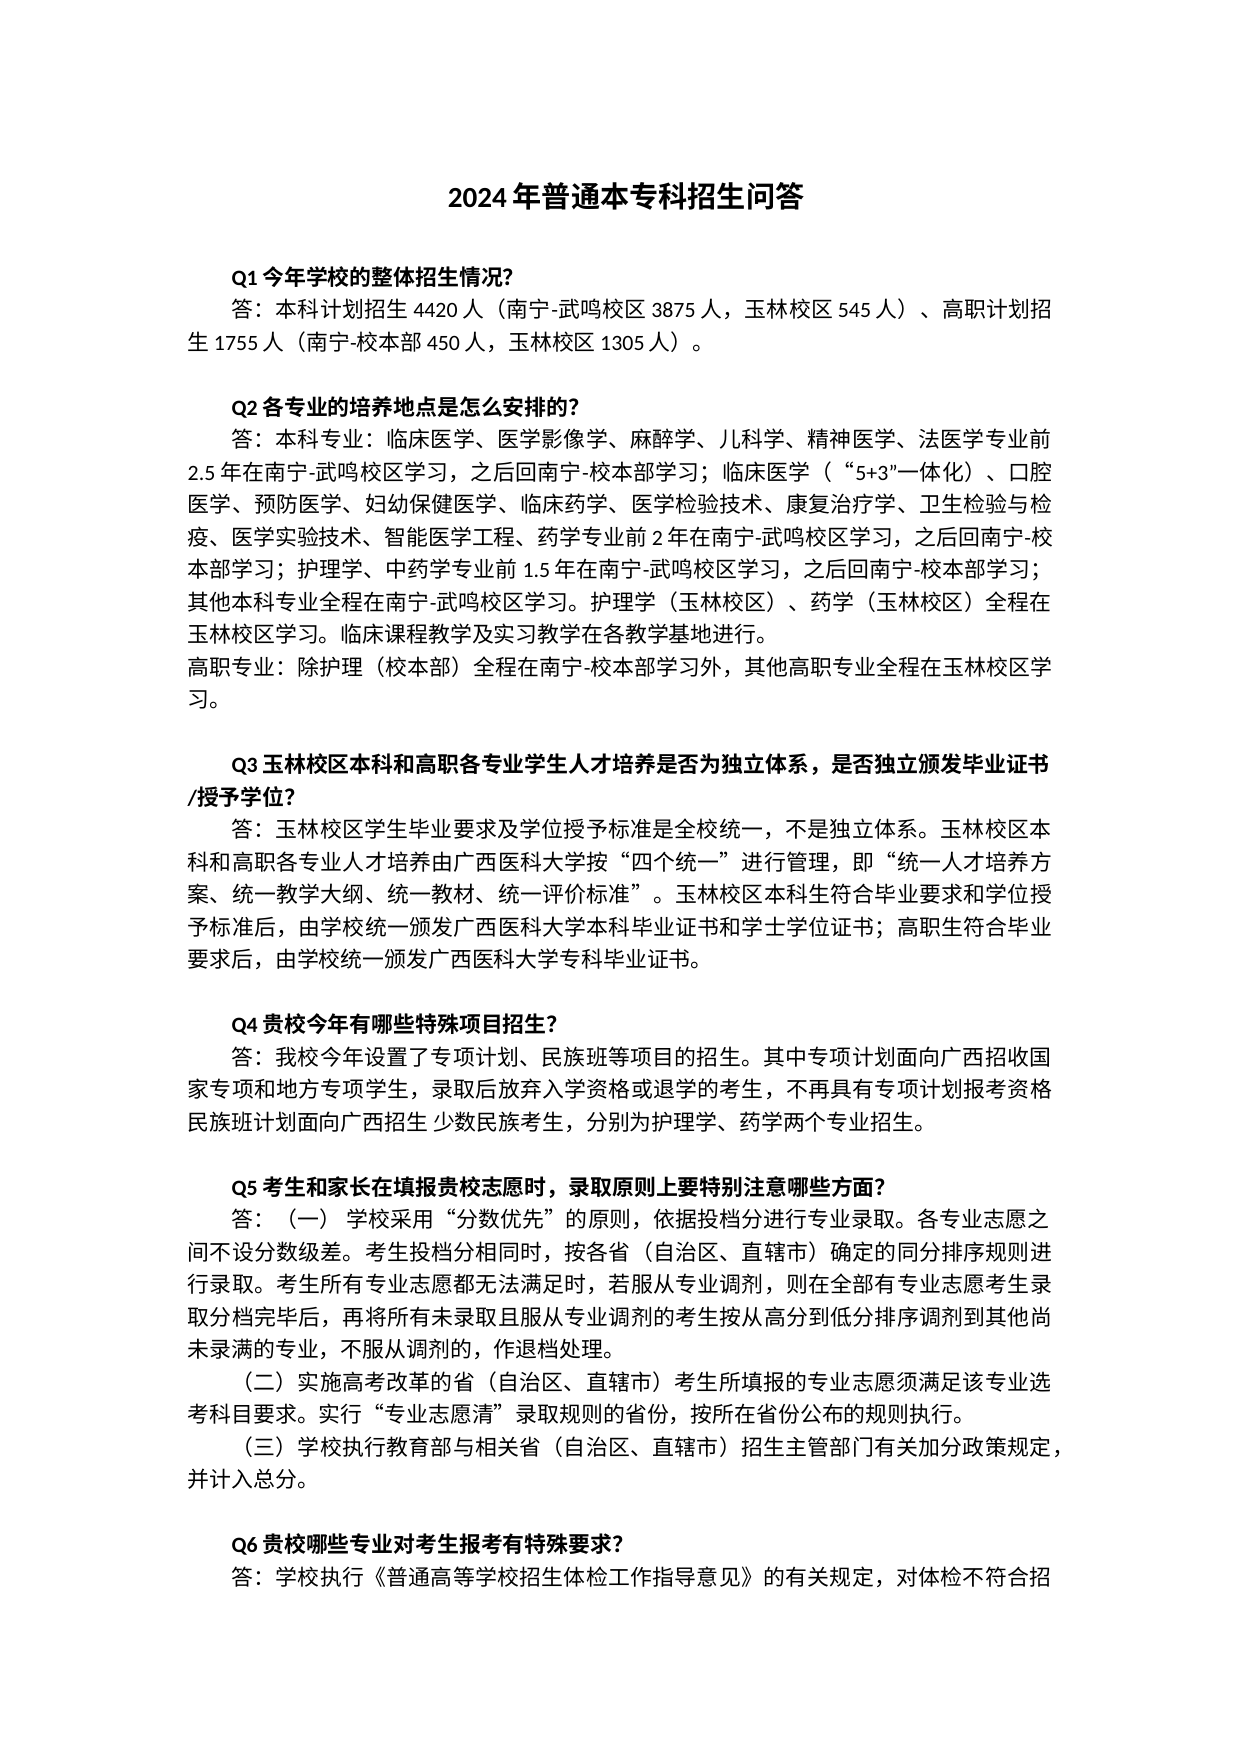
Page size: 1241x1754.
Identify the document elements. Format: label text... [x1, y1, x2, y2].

text Q1今年学校的整体招生情况？ [187, 259, 1053, 292]
text 2024年普通本专科招生问答 [187, 162, 1053, 227]
text Q2各专业的培养地点是怎么安排的？ [187, 389, 1053, 422]
text Q5考生和家长在填报贵校志愿时，录取原则上要特别注意哪些方面？ [187, 1169, 1053, 1202]
text 答：玉林校区学生毕业要求及学位授予标准是全校统一，不是独立体系。玉林校区本科和高职各专业人才培养由广西医科大学按“四个统一”进行管理，即“统一人才培养方案、统一教学大纲、统一教材、统一评价标准”。玉林校区本科生符合毕业要求和学位授予标准后，由学校统一颁发广西医科大学本科毕业证书和学士学位证书；高职生符合毕业要求后，由学校统一颁发广西医科大学专科毕业证书。 [187, 812, 1053, 974]
text Q6贵校哪些专业对考生报考有特殊要求？ [187, 1527, 1053, 1559]
text （三）学校执行教育部与相关省（自治区、直辖市）招生主管部门有关加分政策规定，并计入总分。 [187, 1429, 1053, 1494]
text Q4贵校今年有哪些特殊项目招生？ [187, 1007, 1053, 1039]
text （二）实施高考改革的省（自治区、直辖市）考生所填报的专业志愿须满足该专业选考科目要求。实行“专业志愿清”录取规则的省份，按所在省份公布的规则执行。 [187, 1364, 1053, 1429]
text 答：本科专业：临床医学、医学影像学、麻醉学、儿科学、精神医学、法医学专业前2.5年在南宁-武鸣校区学习，之后回南宁-校本部学习；临床医学（“5+3”一体化）、口腔医学、预防医学、妇幼保健医学、临床药学、医学检验技术、康复治疗学、卫生检验与检疫、医学实验技术、智能医学工程、药学专业前2年在南宁-武鸣校区学习，之后回南宁-校本部学习；护理学、中药学专业前1.5年在南宁-武鸣校区学习，之后回南宁-校本部学习；其他本科专业全程在南宁-武鸣校区学习。护理学（玉林校区）、药学（玉林校区）全程在玉林校区学习。临床课程教学及实习教学在各教学基地进行。 [187, 422, 1053, 649]
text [187, 1559, 1053, 1592]
text Q3玉林校区本科和高职各专业学生人才培养是否为独立体系，是否独立颁发毕业证书/授予学位？ [187, 747, 1053, 812]
text 答：本科计划招生4420人（南宁-武鸣校区3875人，玉林校区545人）、高职计划招生1755人（南宁-校本部450人，玉林校区1305人）。 [187, 292, 1053, 357]
text 答：（一） 学校采用“分数优先”的原则，依据投档分进行专业录取。各专业志愿之间不设分数级差。考生投档分相同时，按各省（自治区、直辖市）确定的同分排序规则进行录取。考生所有专业志愿都无法满足时，若服从专业调剂，则在全部有专业志愿考生录取分档完毕后，再将所有未录取且服从专业调剂的考生按从高分到低分排序调剂到其他尚未录满的专业，不服从调剂的，作退档处理。 [187, 1202, 1053, 1364]
text 答：我校今年设置了专项计划、民族班等项目的招生。其中专项计划面向广西招收国家专项和地方专项学生，录取后放弃入学资格或退学的考生，不再具有专项计划报考资格；民族班计划面向广西招生 少数民族考生，分别为护理学、药学两个专业招生。 [187, 1039, 1053, 1137]
text 高职专业：除护理（校本部）全程在南宁-校本部学习外，其他高职专业全程在玉林校区学习。 [187, 649, 1053, 714]
